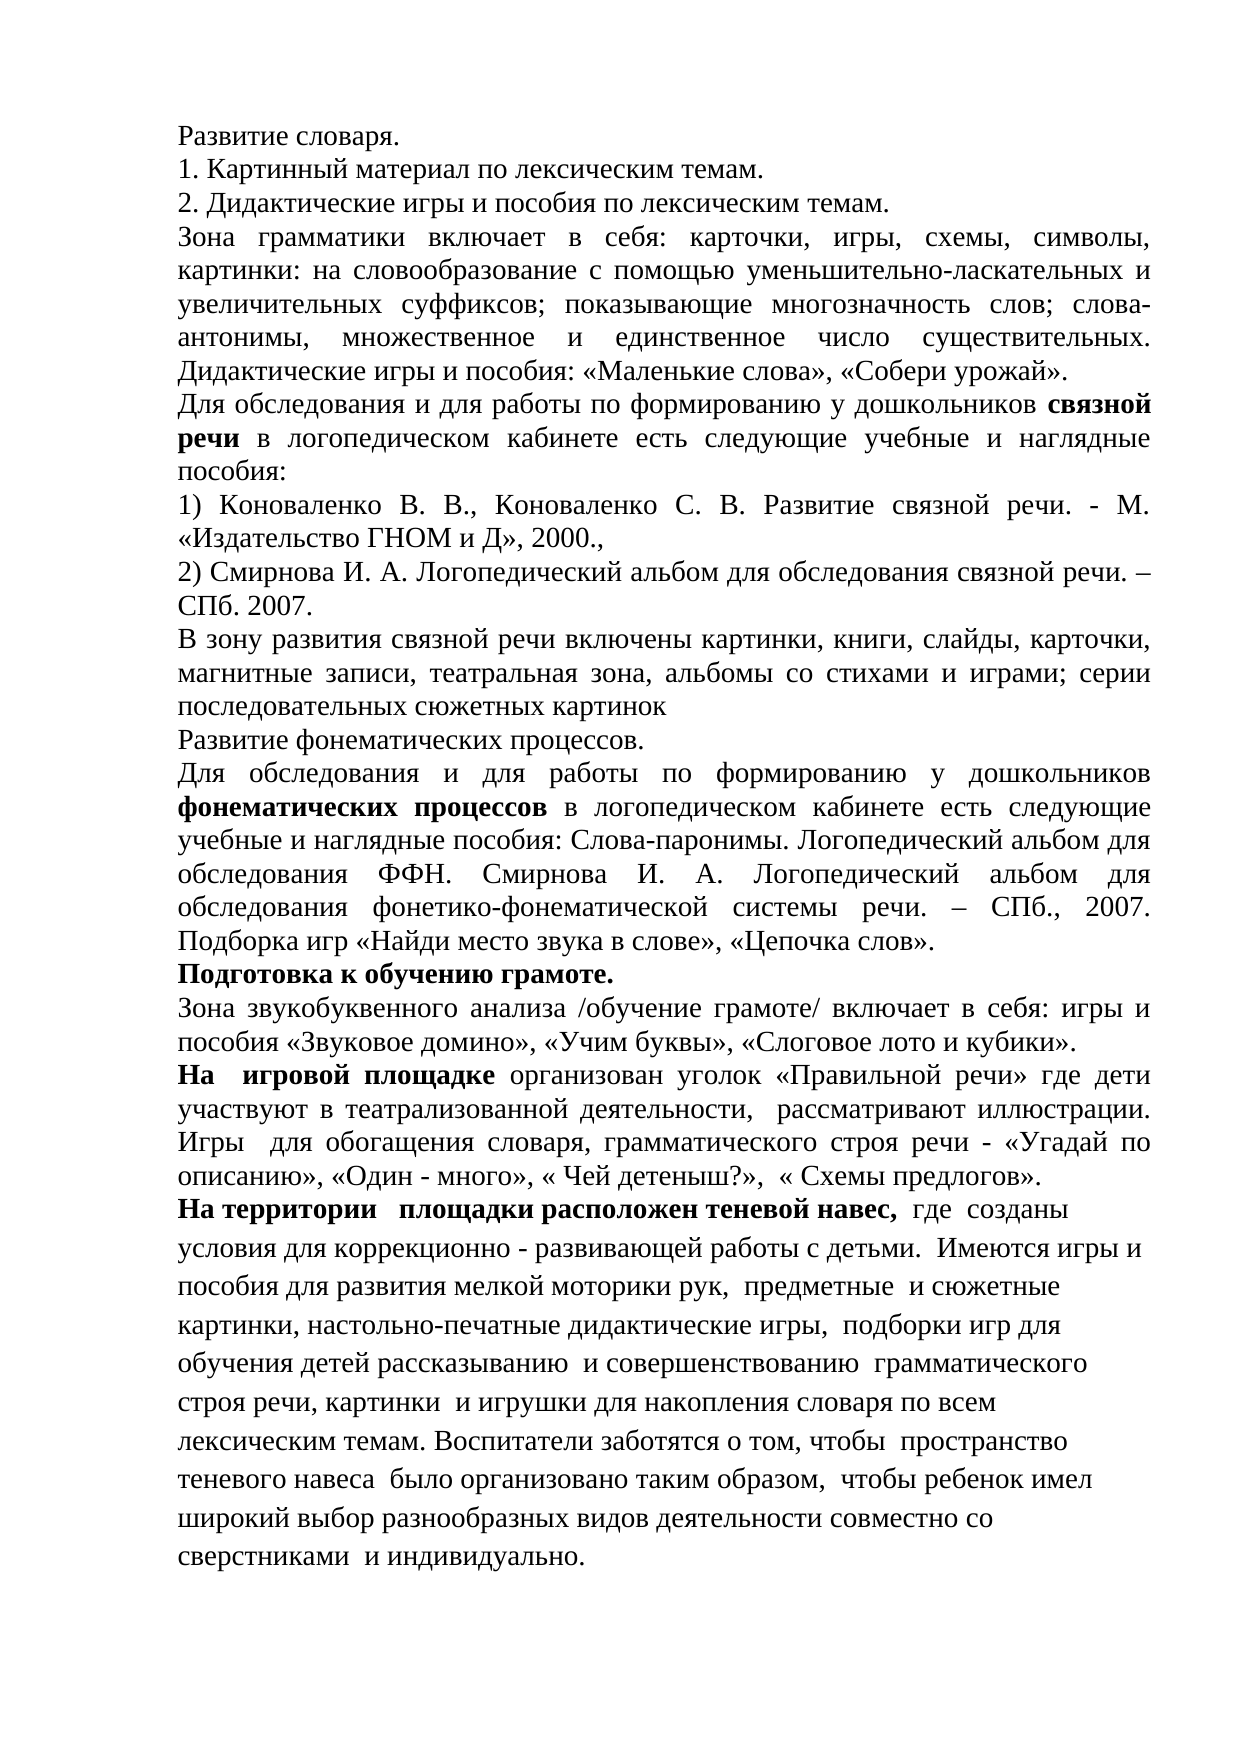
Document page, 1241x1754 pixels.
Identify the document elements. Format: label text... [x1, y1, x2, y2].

text 1. Картинный материал по лексическим темам. [177, 152, 1152, 185]
text Для обследования и для работы по формированию у дошкольников фонематических процессов в логопедическом кабинете есть следующие учебные и наглядные пособия: Слова-паронимы. Логопедический альбом для обследования ФФН. Смирнова И. А. Логопедический альбом для обследования фонетико-фонематической системы речи. – СПб., 2007. Подборка игр «Найди место звука в слове», «Цепочка слов». [177, 755, 1152, 957]
text 1) Коноваленко В. В., Коноваленко С. В. Развитие связной речи. - М. «Издательство ГНОМ и Д», 2000., [177, 487, 1152, 554]
text Развитие словаря. [177, 118, 1152, 152]
text 2. Дидактические игры и пособия по лексическим темам. [177, 185, 1152, 219]
text Подготовка к обучению грамоте. [177, 957, 1152, 990]
text Зона звукобуквенного анализа /обучение грамоте/ включает в себя: игры и пособия «Звуковое домино», «Учим буквы», «Слоговое лото и кубики». [177, 990, 1152, 1057]
text 2) Смирнова И. А. Логопедический альбом для обследования связной речи. – СПб. 2007. [177, 554, 1152, 621]
text Для обследования и для работы по формированию у дошкольников связной речи в логопедическом кабинете есть следующие учебные и наглядные пособия: [177, 386, 1152, 487]
text Развитие фонематических процессов. [177, 722, 1152, 755]
text На территории площадки расположен теневой навес, где созданы условия для коррекционно - развивающей работы с детьми. Имеются игры и пособия для развития мелкой моторики рук, предметные и сюжетные картинки, настольно-печатные дидактические игры, подборки игр для обучения детей рассказыванию и совершенствованию грамматического строя речи, картинки и игрушки для накопления словаря по всем лексическим темам. Воспитатели заботятся о том, чтобы пространство теневого навеса было организовано таким образом, чтобы ребенок имел широкий выбор разнообразных видов деятельности совместно со сверстниками и индивидуально. [177, 1191, 1152, 1572]
text Зона грамматики включает в себя: карточки, игры, схемы, символы, картинки: на словообразование с помощью уменьшительно-ласкательных и увеличительных суффиксов; показывающие многозначность слов; слова-антонимы, множественное и единственное число существительных. Дидактические игры и пособия: «Маленькие слова», «Собери урожай». [177, 219, 1152, 386]
text На игровой площадке организован уголок «Правильной речи» где дети участвуют в театрализованной деятельности, рассматривают иллюстрации. Игры для обогащения словаря, грамматического строя речи - «Угадай по описанию», «Один - много», « Чей детеныш?», « Схемы предлогов». [177, 1057, 1152, 1191]
text В зону развития связной речи включены картинки, книги, слайды, карточки, магнитные записи, театральная зона, альбомы со стихами и играми; серии последовательных сюжетных картинок [177, 621, 1152, 722]
